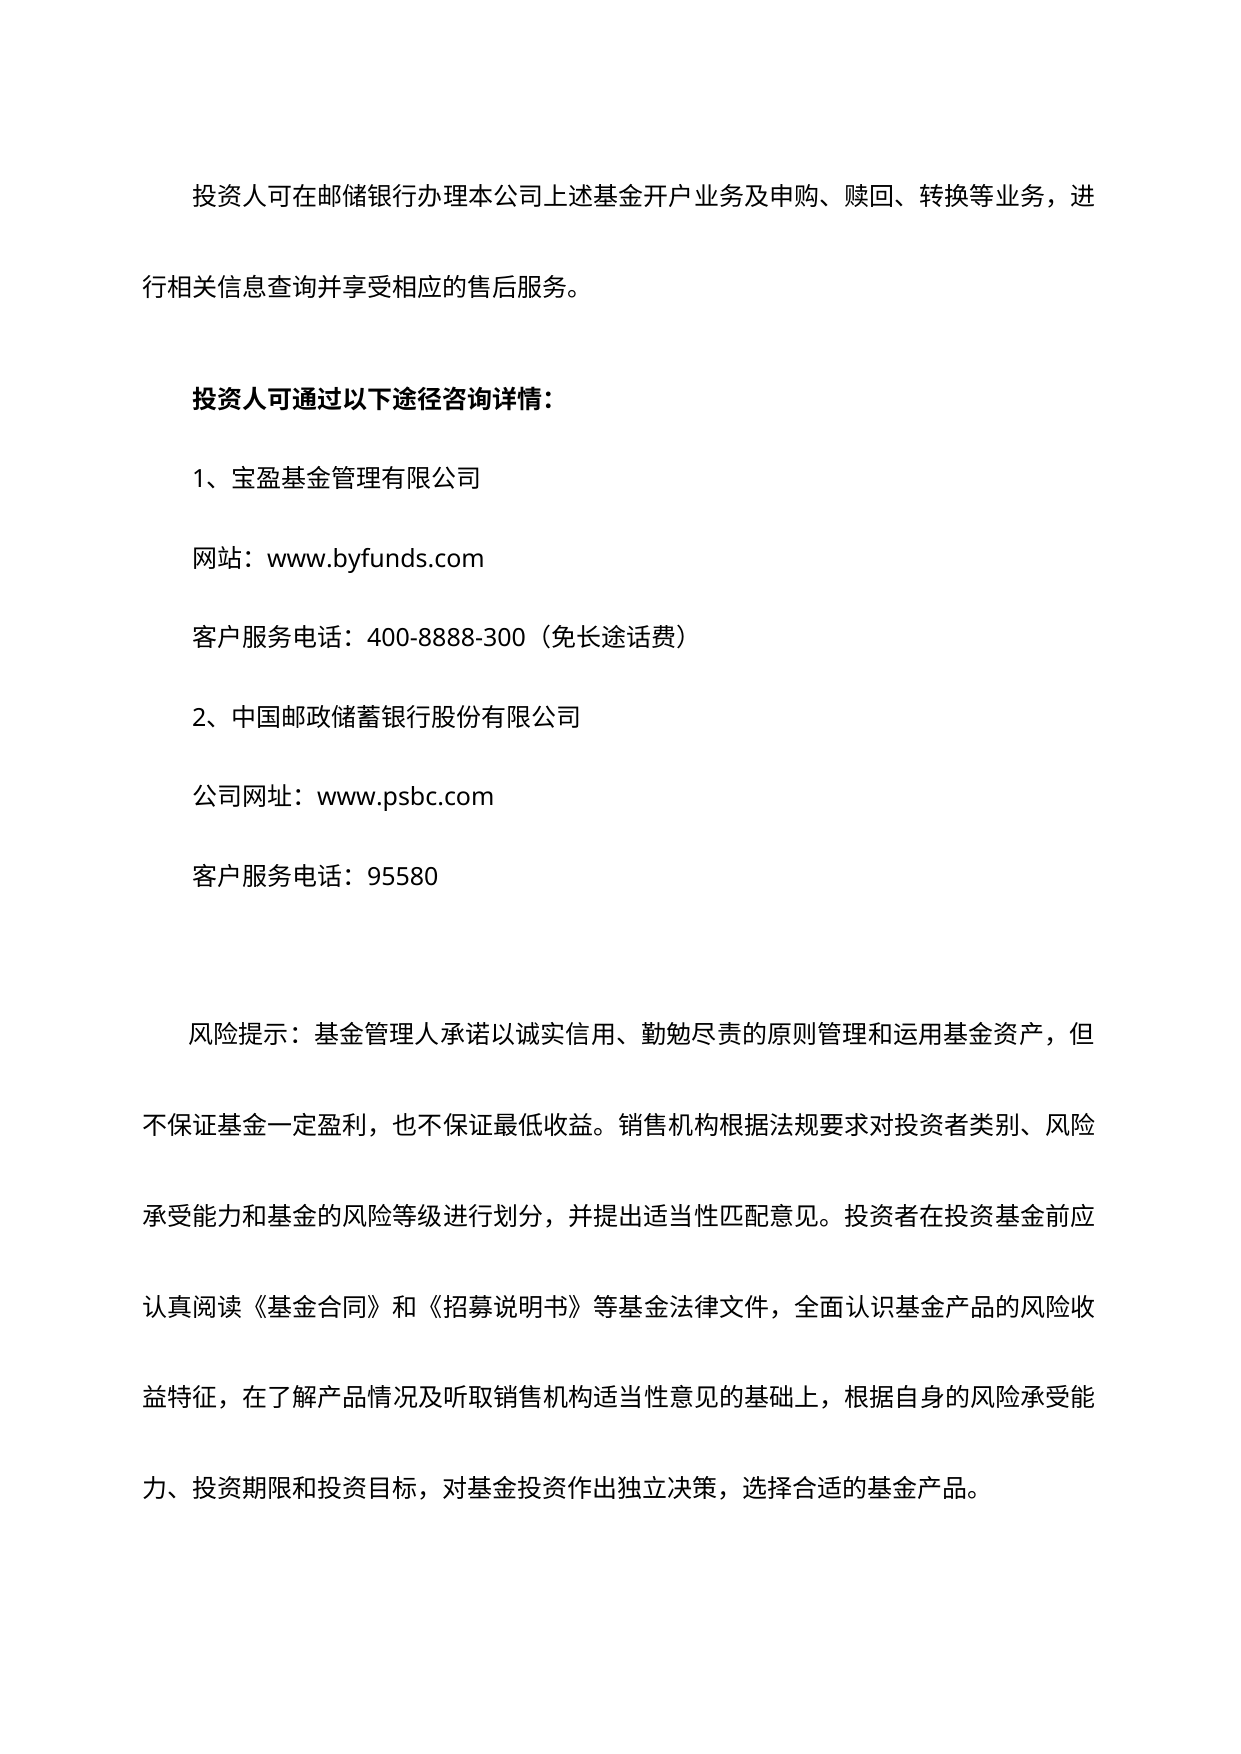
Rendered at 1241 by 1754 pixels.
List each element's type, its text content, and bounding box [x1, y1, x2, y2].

text 网站：www.byfunds.com [142, 524, 1098, 589]
text 投资人可在邮储银行办理本公司上述基金开户业务及申购、赎回、转换等业务，进行相关信息查询并享受相应的售后服务。 [142, 162, 1098, 318]
text 2、中国邮政储蓄银行股份有限公司 [142, 683, 1098, 748]
text 风险提示：基金管理人承诺以诚实信用、勤勉尽责的原则管理和运用基金资产，但不保证基金一定盈利，也不保证最低收益。销售机构根据法规要求对投资者类别、风险承受能力和基金的风险等级进行划分，并提出适当性匹配意见。投资者在投资基金前应认真阅读《基金合同》和《招募说明书》等基金法律文件，全面认识基金产品的风险收益特征，在了解产品情况及听取销售机构适当性意见的基础上，根据自身的风险承受能力、投资期限和投资目标，对基金投资作出独立决策，选择合适的基金产品。 [142, 1000, 1098, 1519]
text 投资人可通过以下途径咨询详情： [142, 365, 1098, 430]
text 客户服务电话：95580 [142, 842, 1098, 907]
text 客户服务电话：400-8888-300（免长途话费） [142, 603, 1098, 668]
text 1、宝盈基金管理有限公司 [142, 444, 1098, 509]
text 公司网址：www.psbc.com [142, 762, 1098, 827]
